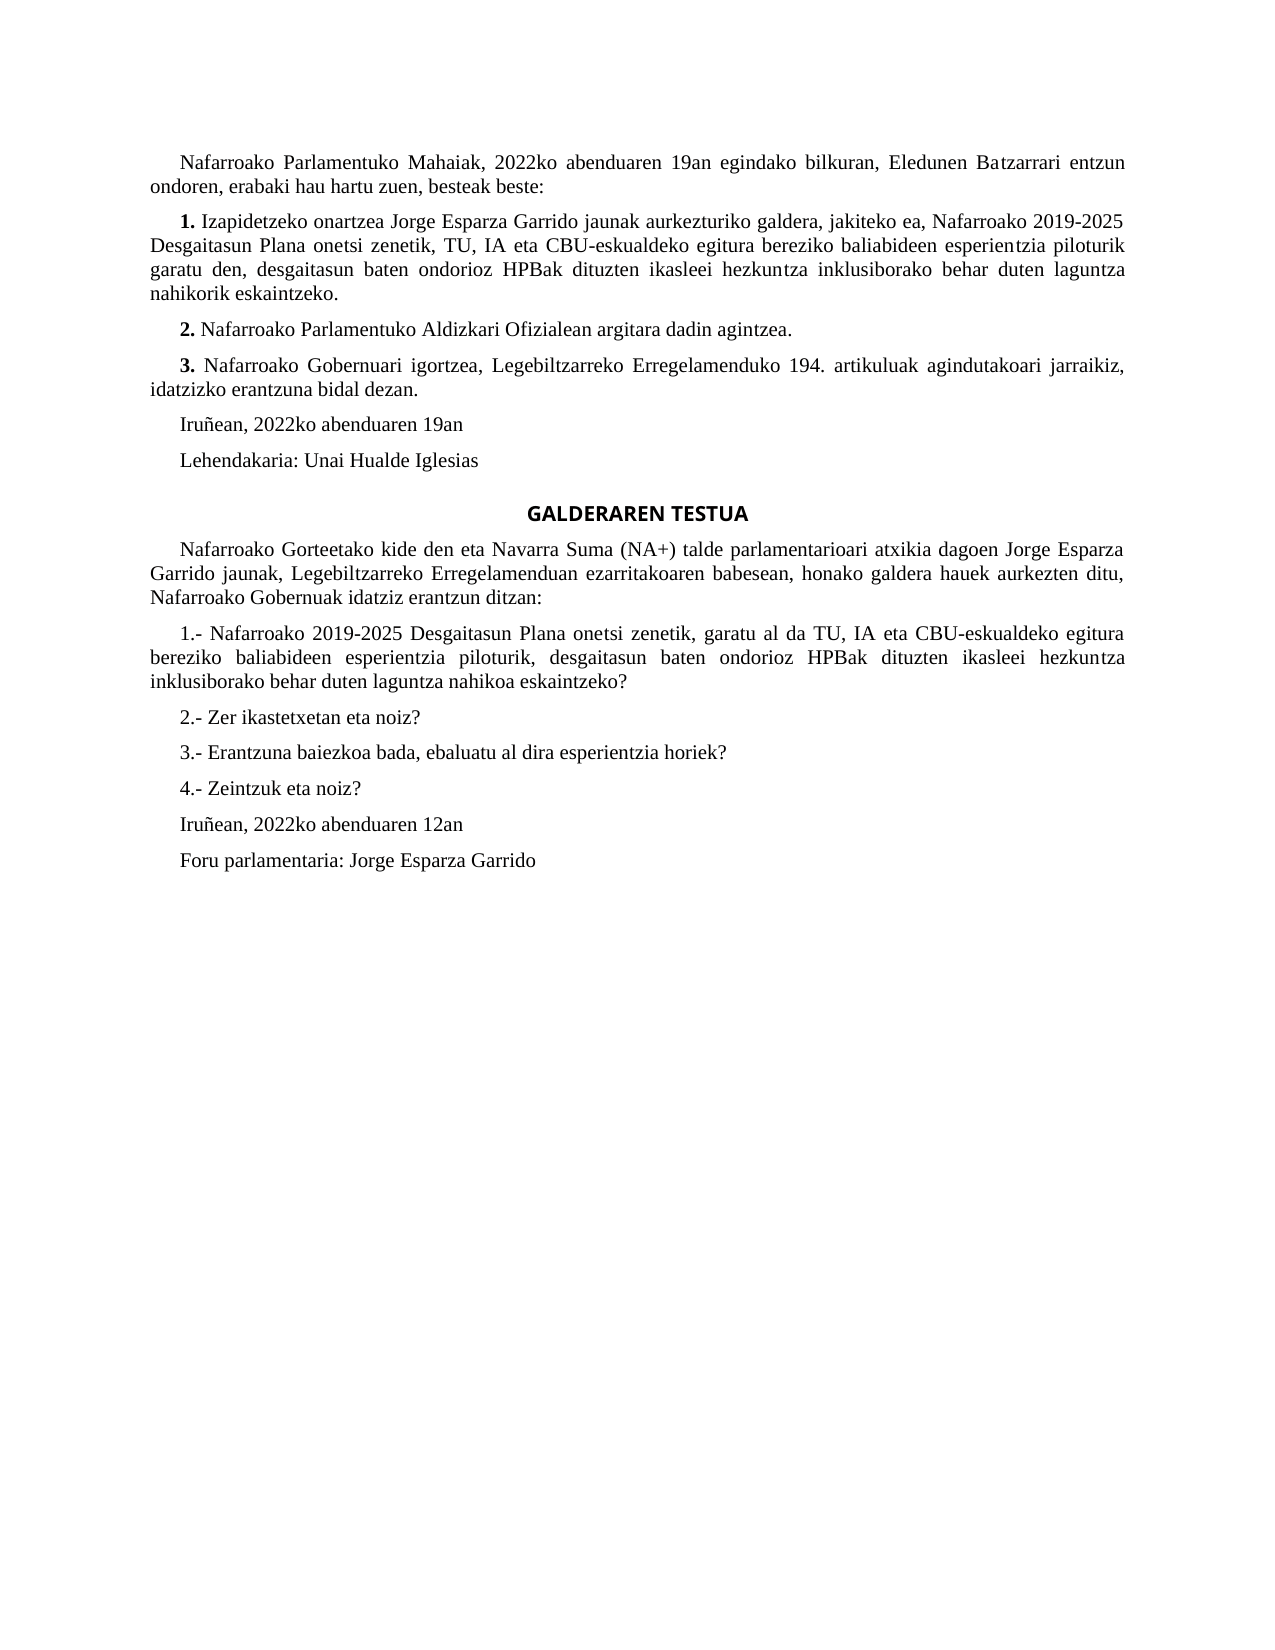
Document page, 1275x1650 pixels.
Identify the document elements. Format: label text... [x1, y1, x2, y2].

text Foru parlamentaria: Jorge Esparza Garrido [150, 848, 1125, 872]
text 3. Nafarroako Gobernuari igortzea, Legebiltzarreko Erregelamenduko 194. artikuluak agindutakoari jarraikiz, idatzizko erantzuna bidal dezan. [150, 353, 1125, 401]
text GALDERAREN TESTUA [150, 502, 1125, 526]
text 2.- Zer ikastetxetan eta noiz? [150, 705, 1125, 729]
text Iruñean, 2022ko abenduaren 12an [150, 812, 1125, 836]
text Nafarroako Parlamentuko Mahaiak, 2022ko abenduaren 19an egindako bilkuran, Eledunen Batzarrari entzun ondoren, erabaki hau hartu zuen, besteak beste: [150, 150, 1125, 198]
text Iruñean, 2022ko abenduaren 19an [150, 413, 1125, 437]
text 2. Nafarroako Parlamentuko Aldizkari Ofizialean argitara dadin agintzea. [150, 317, 1125, 341]
text Lehendakaria: Unai Hualde Iglesias [150, 448, 1125, 472]
text Nafarroako Gorteetako kide den eta Navarra Suma (NA+) talde parlamentarioari atxikia dagoen Jorge Esparza Garrido jaunak, Legebiltzarreko Erregelamenduan ezarritakoaren babesean, honako galdera hauek aurkezten ditu, Nafarroako Gobernuak idatziz erantzun ditzan: [150, 538, 1125, 609]
text 1.- Nafarroako 2019-2025 Desgaitasun Plana onetsi zenetik, garatu al da TU, IA eta CBU-eskualdeko egitura bereziko baliabideen esperientzia piloturik, desgaitasun baten ondorioz HPBak dituzten ikasleei hezkuntza inklusiborako behar duten laguntza nahikoa eskaintzeko? [150, 621, 1125, 693]
text 1. Izapidetzeko onartzea Jorge Esparza Garrido jaunak aurkezturiko galdera, jakiteko ea, Nafarroako 2019-2025 Desgaitasun Plana onetsi zenetik, TU, IA eta CBU-eskualdeko egitura bereziko baliabideen esperientzia piloturik garatu den, desgaitasun baten ondorioz HPBak dituzten ikasleei hezkuntza inklusiborako behar duten laguntza nahikorik eskaintzeko. [150, 210, 1125, 306]
text 3.- Erantzuna baiezkoa bada, ebaluatu al dira esperientzia horiek? [150, 741, 1125, 764]
text 4.- Zeintzuk eta noiz? [150, 776, 1125, 800]
